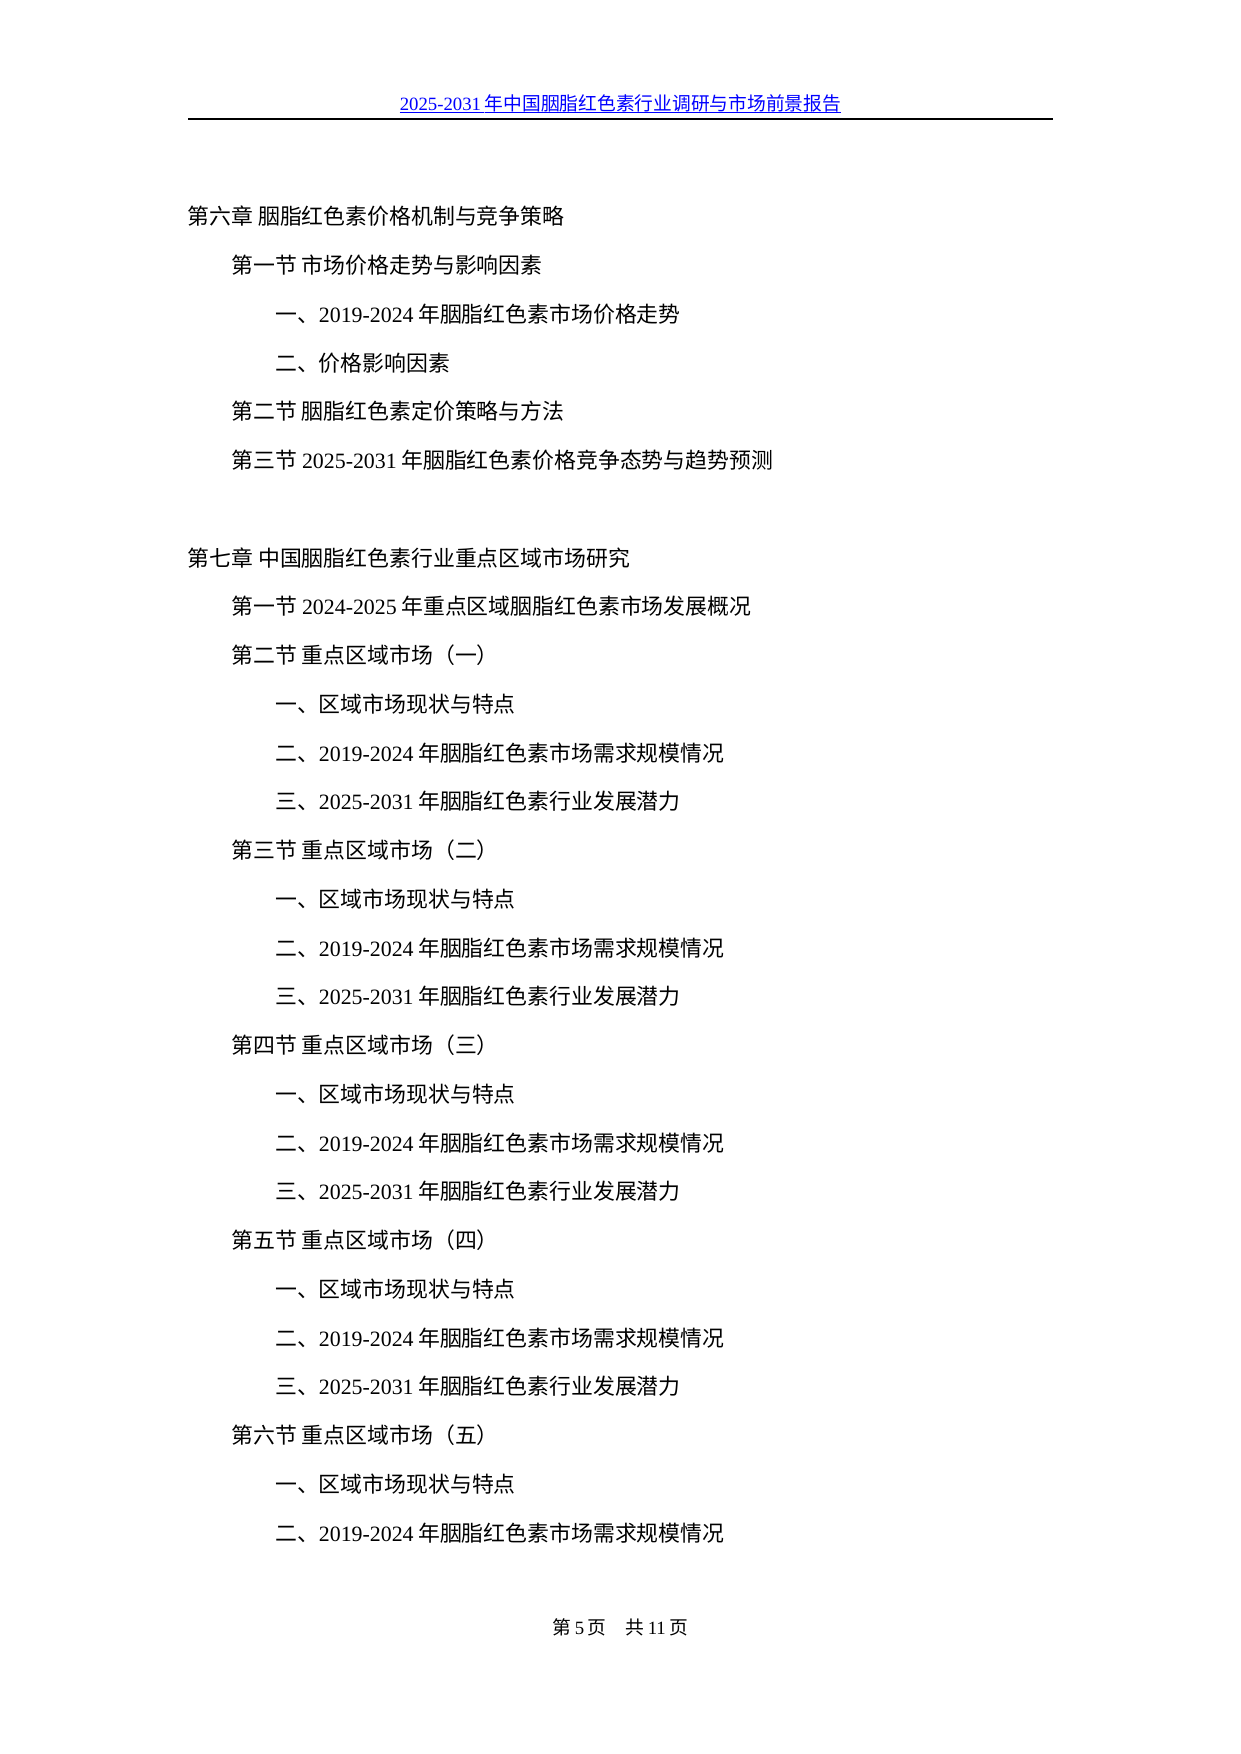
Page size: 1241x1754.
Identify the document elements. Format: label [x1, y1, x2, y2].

text [187, 150, 1053, 1548]
